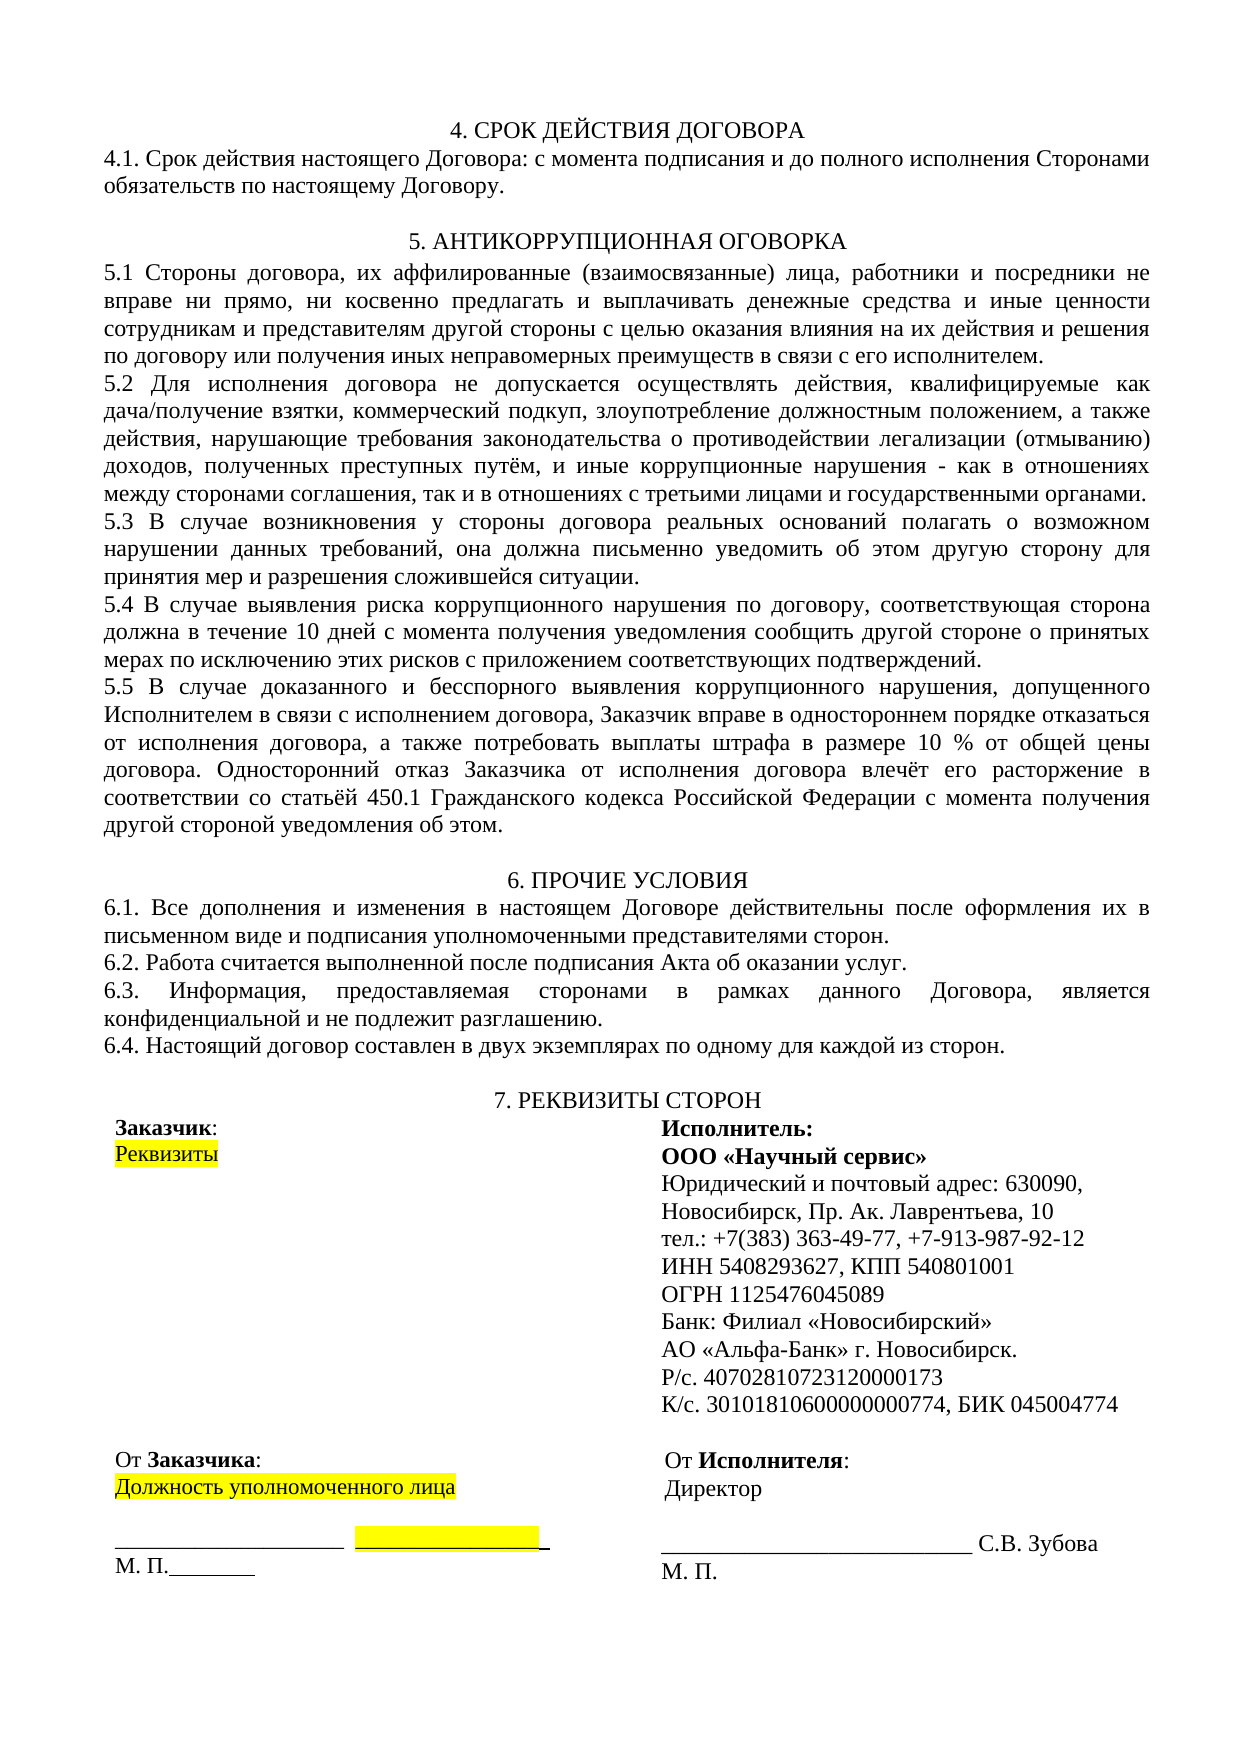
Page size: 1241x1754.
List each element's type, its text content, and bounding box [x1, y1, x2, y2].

text 7. РЕКВИЗИТЫ СТОРОН [103, 1086, 1152, 1114]
table_header Исполнитель: ООО «Научный сервис» Юридический и почтовый адрес: 630090, Новосибирск, Пр. Ак. Лаврентьева, 10 тел.: +7(383) 363-49-77, +7-913-987-92-12 ИНН 5408293627, КПП 540801001 ОГРН 1125476045089 Банк: Филиал «Новосибирский» АО «Альфа-Банк» г. Новосибирск. Р/с. 40702810723120000173 К/с. 30101810600000000774, БИК 045004774 [650, 1114, 1167, 1446]
text 6.3. Информация, предоставляемая сторонами в рамках данного Договора, является конфиденциальной и не подлежит разглашению. [103, 976, 1152, 1031]
table_header Заказчик: Реквизиты [104, 1114, 650, 1446]
text 6. ПРОЧИЕ УСЛОВИЯ [103, 866, 1152, 893]
text 6.2. Работа считается выполненной после подписания Акта об оказании услуг. [103, 948, 1152, 976]
text 5.1 Стороны договора, их аффилированные (взаимосвязанные) лица, работники и посредники не вправе ни прямо, ни косвенно предлагать и выплачивать денежные средства и иные ценности сотрудникам и представителям другой стороны с целью оказания влияния на их действия и решения по договору или получения иных неправомерных преимуществ в связи с его исполнителем. [103, 258, 1152, 369]
text 5.5 В случае доказанного и бесспорного выявления коррупционного нарушения, допущенного Исполнителем в связи с исполнением договора, Заказчик вправе в одностороннем порядке отказаться от исполнения договора, а также потребовать выплаты штрафа в размере 10 % от общей цены договора. Односторонний отказ Заказчика от исполнения договора влечёт его расторжение в соответствии со статьёй 450.1 Гражданского кодекса Российской Федерации с момента получения другой стороной уведомления об этом. [103, 672, 1152, 838]
text 5. АНТИКОРРУПЦИОННАЯ ОГОВОРКА [103, 227, 1152, 254]
text 4.1. Срок действия настоящего Договора: с момента подписания и до полного исполнения Сторонами обязательств по настоящему Договору. [103, 144, 1152, 199]
text 4. СРОК ДЕЙСТВИЯ ДОГОВОРА [103, 116, 1152, 144]
text 5.4 В случае выявления риска коррупционного нарушения по договору, соответствующая сторона должна в течение 10 дней с момента получения уведомления сообщить другой стороне о принятых мерах по исключению этих рисков с приложением соответствующих подтверждений. [103, 589, 1152, 672]
text 6.1. Все дополнения и изменения в настоящем Договоре действительны после оформления их в письменном виде и подписания уполномоченными представителями сторон. [103, 893, 1152, 948]
table_cell От Заказчика: Должность уполномоченного лица ____________________ ________________ М. П. [104, 1446, 650, 1584]
text 6.4. Настоящий договор составлен в двух экземплярах по одному для каждой из сторон. [103, 1031, 1152, 1059]
table_cell От Исполнителя: Директор __________________________ С.В. Зубова М. П. [650, 1446, 1167, 1584]
text 5.2 Для исполнения договора не допускается осуществлять действия, квалифицируемые как дача/получение взятки, коммерческий подкуп, злоупотребление должностным положением, а также действия, нарушающие требования законодательства о противодействии легализации (отмыванию) доходов, полученных преступных путём, и иные коррупционные нарушения - как в отношениях между сторонами соглашения, так и в отношениях с третьими лицами и государственными органами. [103, 369, 1152, 507]
text 5.3 В случае возникновения у стороны договора реальных оснований полагать о возможном нарушении данных требований, она должна письменно уведомить об этом другую сторону для принятия мер и разрешения сложившейся ситуации. [103, 507, 1152, 589]
